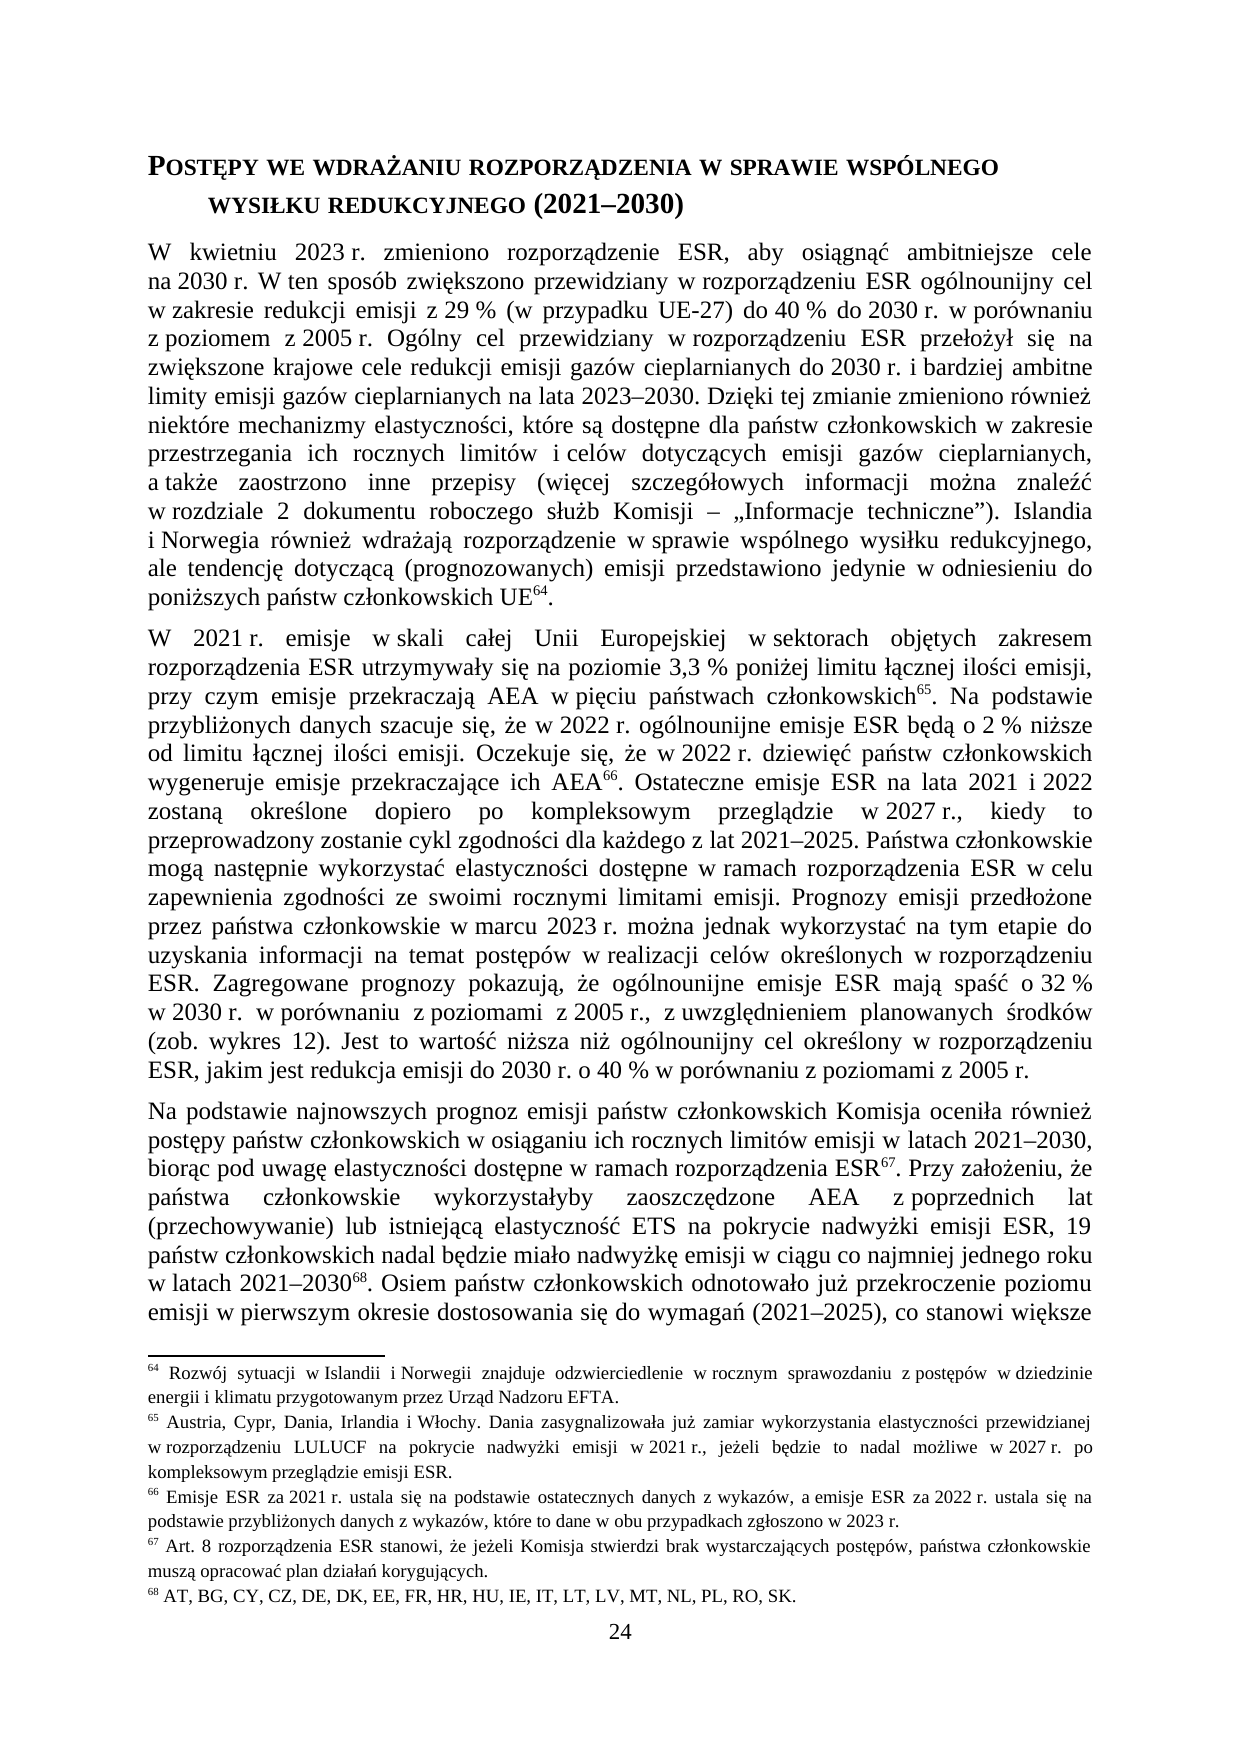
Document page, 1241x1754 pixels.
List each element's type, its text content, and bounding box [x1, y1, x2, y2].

text W kwietniu 2023 r. zmieniono rozporządzenie ESR, aby osiągnąć ambitniejsze cele na 2030 r. W ten sposób zwiększono przewidziany w rozporządzeniu ESR ogólnounijny cel w zakresie redukcji emisji z 29 % (w przypadku UE-27) do 40 % do 2030 r. w porównaniu z poziomem z 2005 r. Ogólny cel przewidziany w rozporządzeniu ESR przełożył się na zwiększone krajowe cele redukcji emisji gazów cieplarnianych do 2030 r. i bardziej ambitne limity emisji gazów cieplarnianych na lata 2023–2030. Dzięki tej zmianie zmieniono również niektóre mechanizmy elastyczności, które są dostępne dla państw członkowskich w zakresie przestrzegania ich rocznych limitów i celów dotyczących emisji gazów cieplarnianych, a także zaostrzono inne przepisy (więcej szczegółowych informacji można znaleźć w rozdziale 2 dokumentu roboczego służb Komisji – „Informacje techniczne”). Islandia i Norwegia również wdrażają rozporządzenie w sprawie wspólnego wysiłku redukcyjnego, ale tendencję dotyczącą (prognozowanych) emisji przedstawiono jedynie w odniesieniu do poniższych państw członkowskich UE. [148, 237, 1093, 611]
subtitle Postępy we wdrażaniu rozporządzenia w sprawie wspólnego wysiłku redukcyjnego (2021–2030) [148, 148, 1093, 220]
text W 2021 r. emisje w skali całej Unii Europejskiej w sektorach objętych zakresem rozporządzenia ESR utrzymywały się na poziomie 3,3 % poniżej limitu łącznej ilości emisji, przy czym emisje przekraczają AEA w pięciu państwach członkowskich. Na podstawie przybliżonych danych szacuje się, że w 2022 r. ogólnounijne emisje ESR będą o 2 % niższe od limitu łącznej ilości emisji. Oczekuje się, że w 2022 r. dziewięć państw członkowskich wygeneruje emisje przekraczające ich AEA. Ostateczne emisje ESR na lata 2021 i 2022 zostaną określone dopiero po kompleksowym przeglądzie w 2027 r., kiedy to przeprowadzony zostanie cykl zgodności dla każdego z lat 2021–2025. Państwa członkowskie mogą następnie wykorzystać elastyczności dostępne w ramach rozporządzenia ESR w celu zapewnienia zgodności ze swoimi rocznymi limitami emisji. Prognozy emisji przedłożone przez państwa członkowskie w marcu 2023 r. można jednak wykorzystać na tym etapie do uzyskania informacji na temat postępów w realizacji celów określonych w rozporządzeniu ESR. Zagregowane prognozy pokazują, że ogólnounijne emisje ESR mają spaść o 32 % w 2030 r. w porównaniu z poziomami z 2005 r., z uwzględnieniem planowanych środków (zob. wykres 12). Jest to wartość niższa niż ogólnounijny cel określony w rozporządzeniu ESR, jakim jest redukcja emisji do 2030 r. o 40 % w porównaniu z poziomami z 2005 r. [148, 623, 1093, 1083]
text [148, 1096, 1093, 1326]
